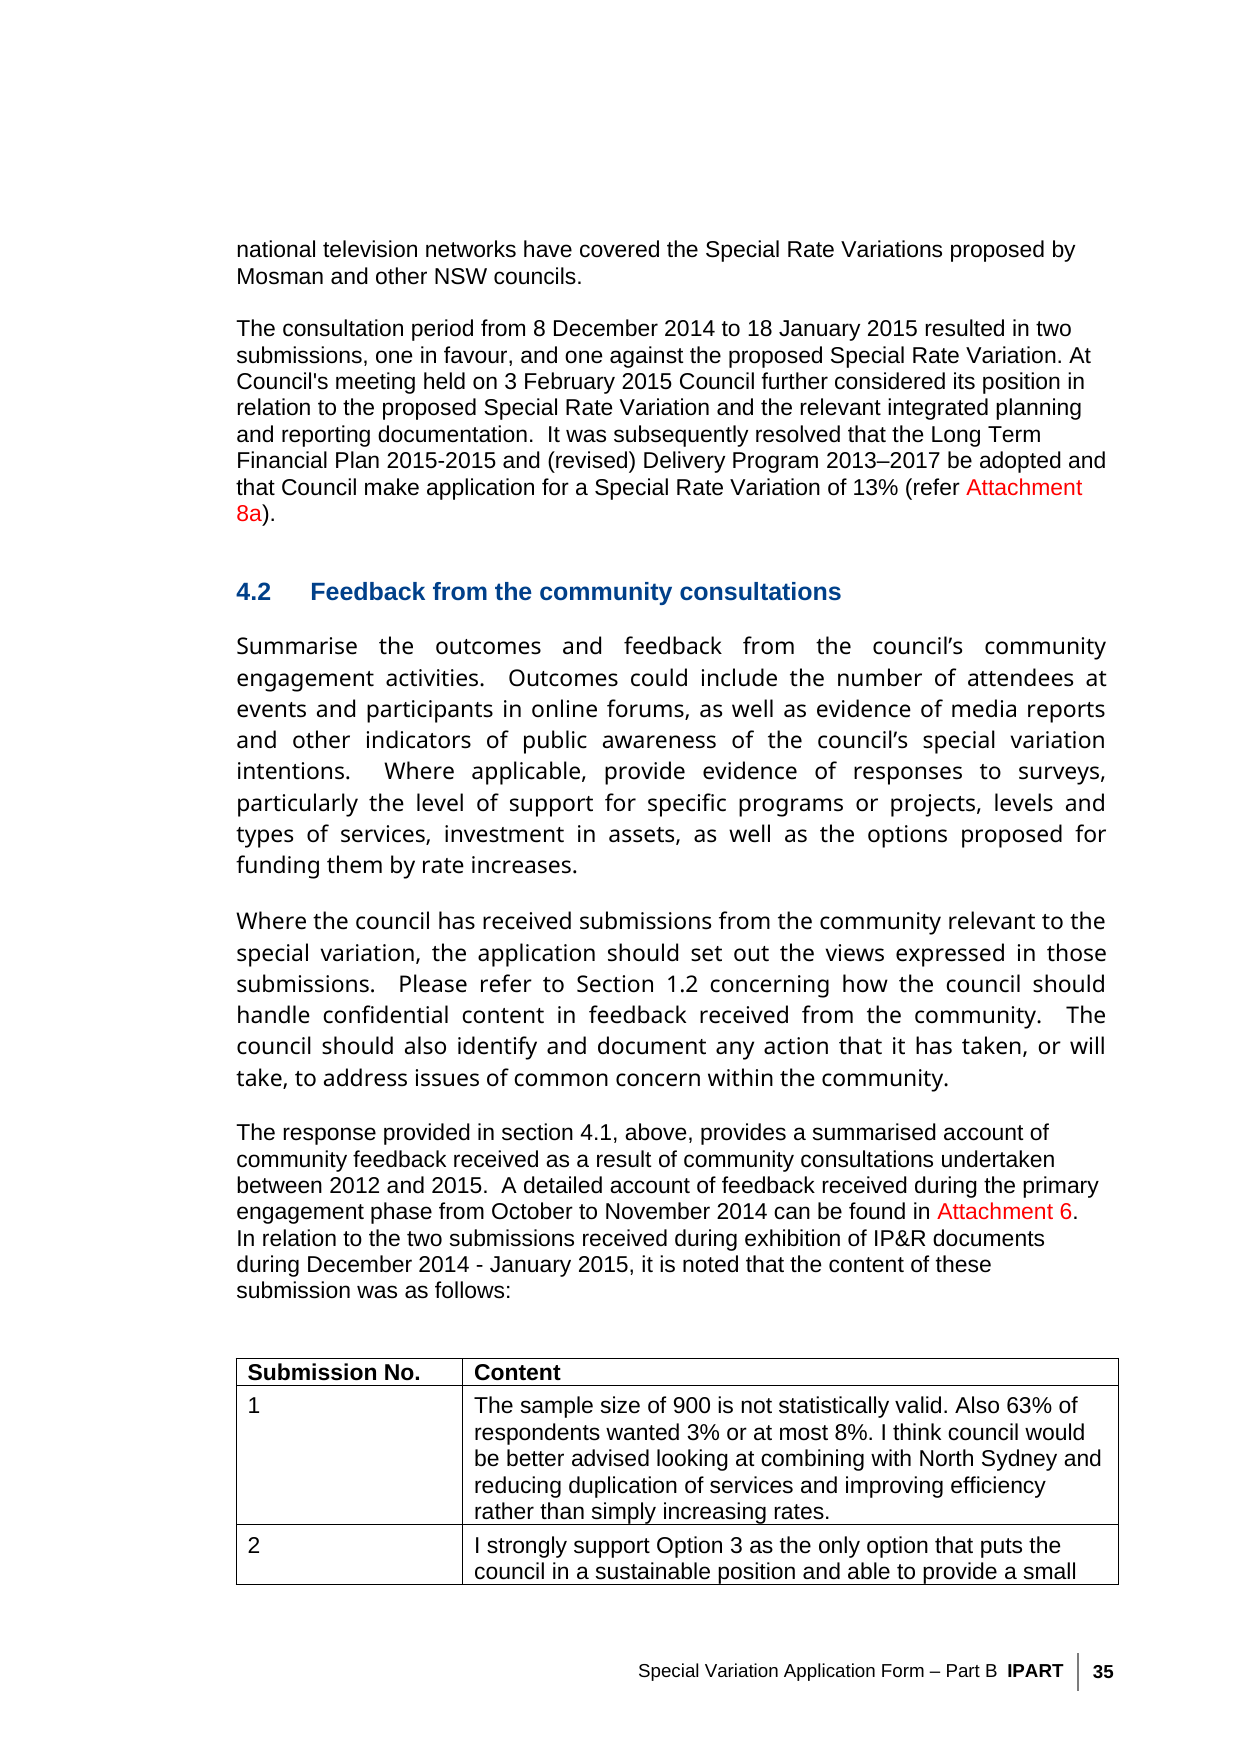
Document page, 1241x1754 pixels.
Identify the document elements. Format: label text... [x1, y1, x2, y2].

table_cell 1 [237, 1386, 462, 1524]
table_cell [463, 1525, 1118, 1584]
text The response provided in section 4.1, above, provides a summarised account of community feedback received as a result of community consultations undertaken between 2012 and 2015. A detailed account of feedback received during the primary engagement phase from October to November 2014 can be found in Attachment 6. In relation to the two submissions received during exhibition of IP&R documents during December 2014 - January 2015, it is noted that the content of these submission was as follows: [236, 1119, 1107, 1304]
subtitle Feedback from the community consultations [236, 576, 1107, 605]
table_header Content [463, 1359, 1118, 1385]
table_header Submission No. [237, 1359, 462, 1385]
table_cell The sample size of 900 is not statistically valid. Also 63% of respondents wanted 3% or at most 8%. I think council would be better advised looking at combining with North Sydney and reducing duplication of services and improving efficiency rather than simply increasing rates. [463, 1386, 1118, 1524]
table_cell 2 [237, 1525, 462, 1584]
text Summarise the outcomes and feedback from the council’s community engagement activities. Outcomes could include the number of attendees at events and participants in online forums, as well as evidence of media reports and other indicators of public awareness of the council’s special variation intentions. Where applicable, provide evidence of responses to surveys, particularly the level of support for specific programs or projects, levels and types of services, investment in assets, as well as the options proposed for funding them by rate increases. [236, 630, 1107, 880]
text Where the council has received submissions from the community relevant to the special variation, the application should set out the views expressed in those submissions. Please refer to Section 1.2 concerning how the council should handle confidential content in feedback received from the community. The council should also identify and document any action that it has taken, or will take, to address issues of common concern within the community. [236, 905, 1107, 1093]
text The consultation period from 8 December 2014 to 18 January 2015 resulted in two submissions, one in favour, and one against the proposed Special Rate Variation. At Council's meeting held on 3 February 2015 Council further considered its position in relation to the proposed Special Rate Variation and the relevant integrated planning and reporting documentation. It was subsequently resolved that the Long Term Financial Plan 2015-2015 and (revised) Delivery Program 2013–2017 be adopted and that Council make application for a Special Rate Variation of 13% (refer Attachment 8a). [236, 315, 1107, 526]
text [236, 236, 1107, 289]
